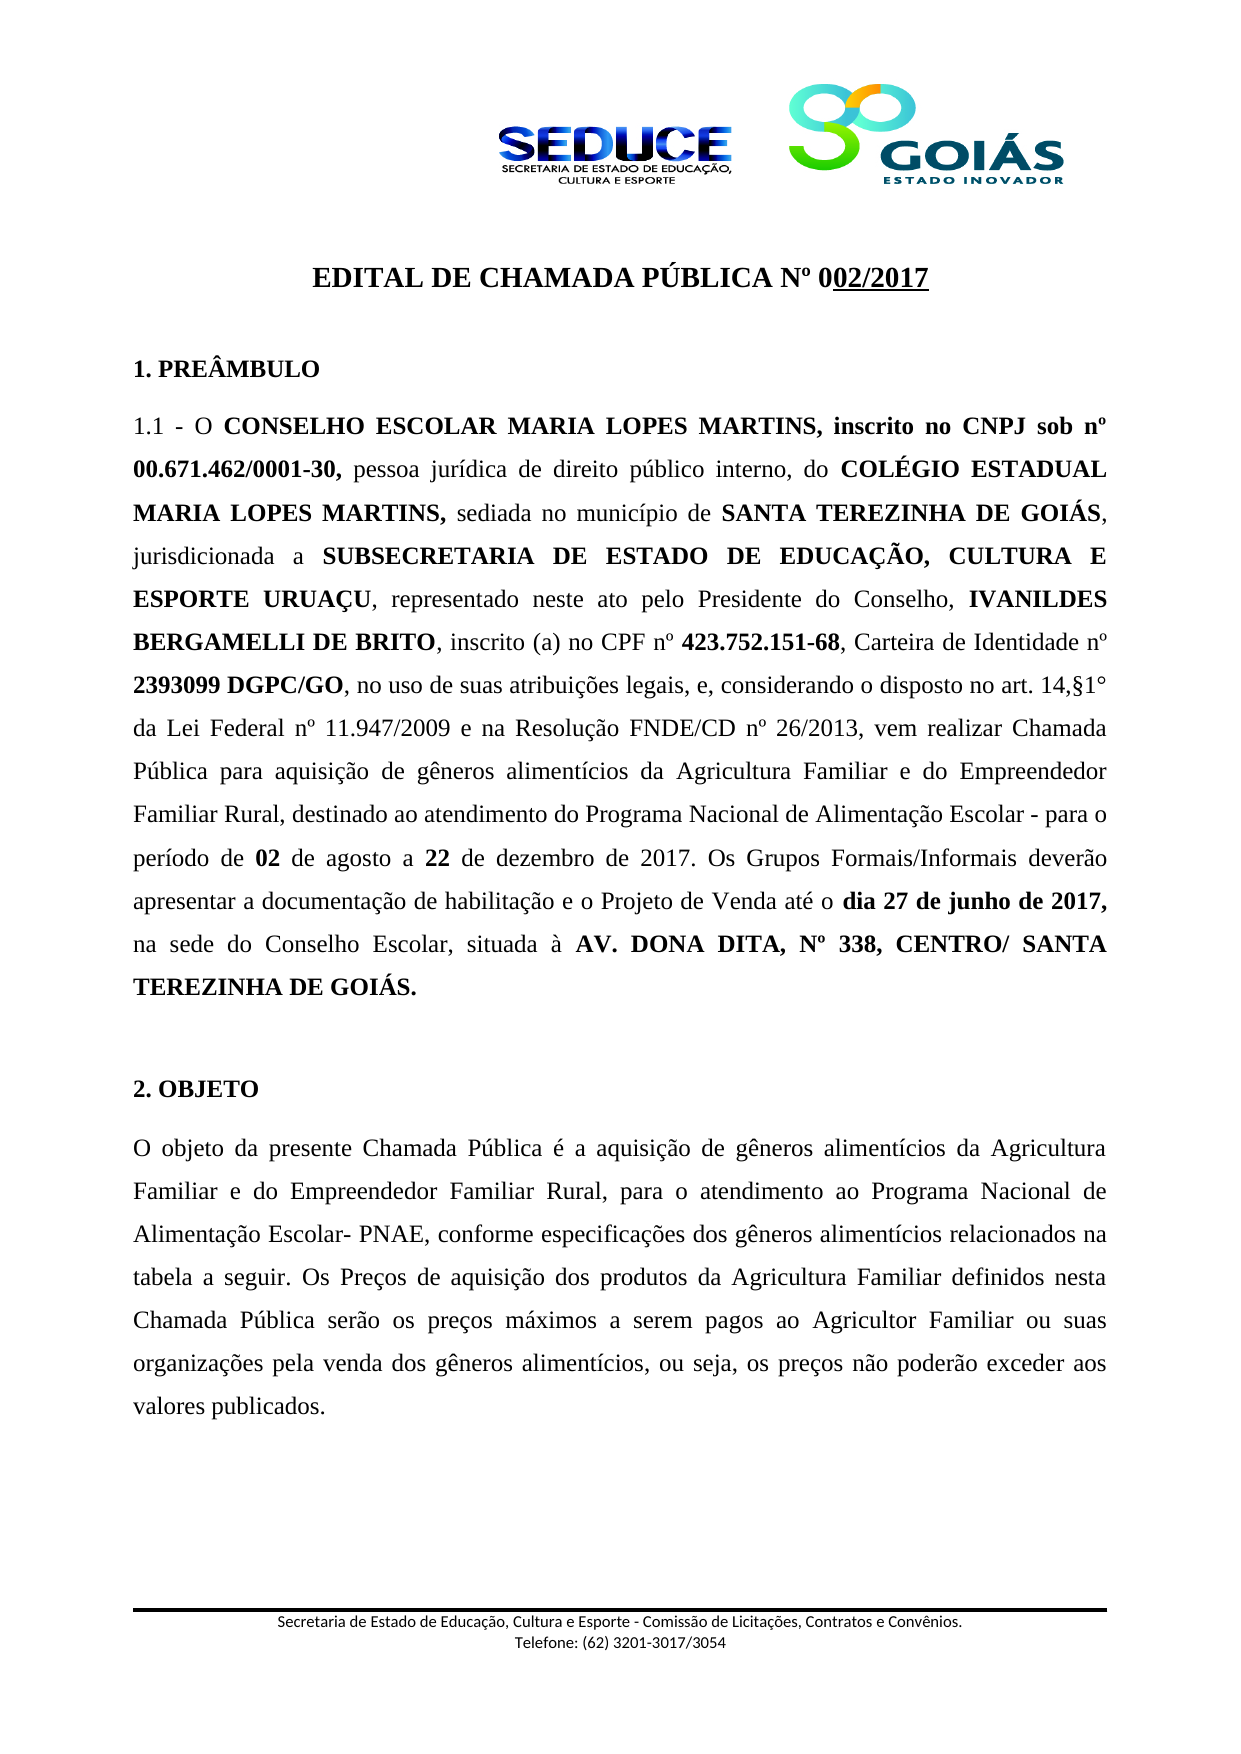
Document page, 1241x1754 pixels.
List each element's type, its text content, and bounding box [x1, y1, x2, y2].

text 1. PREÂMBULO [133, 354, 1107, 383]
text EDITAL DE CHAMADA PÚBLICA Nº 002/2017 [133, 260, 1107, 294]
text 1.1 - O CONSELHO ESCOLAR MARIA LOPES MARTINS, inscrito no CNPJ sob nº 00.671.462/0001-30, pessoa jurídica de direito público interno, do COLÉGIO ESTADUAL MARIA LOPES MARTINS, sediada no município de SANTA TEREZINHA DE GOIÁS, jurisdicionada a SUBSECRETARIA DE ESTADO DE EDUCAÇÃO, CULTURA E ESPORTE URUAÇU, representado neste ato pelo Presidente do Conselho, IVANILDES BERGAMELLI DE BRITO, inscrito (a) no CPF nº 423.752.151-68, Carteira de Identidade nº 2393099 DGPC/GO, no uso de suas atribuições legais, e, considerando o disposto no art. 14,§1° da Lei Federal nº 11.947/2009 e na Resolução FNDE/CD nº 26/2013, vem realizar Chamada Pública para aquisição de gêneros alimentícios da Agricultura Familiar e do Empreendedor Familiar Rural, destinado ao atendimento do Programa Nacional de Alimentação Escolar - para o período de 02 de agosto a 22 de dezembro de 2017. Os Grupos Formais/Informais deverão apresentar a documentação de habilitação e o Projeto de Venda até o dia 27 de junho de 2017, na sede do Conselho Escolar, situada à AV. DONA DITA, Nº 338, CENTRO/ SANTA TEREZINHA DE GOIÁS. [133, 411, 1107, 1001]
text O objeto da presente Chamada Pública é a aquisição de gêneros alimentícios da Agricultura Familiar e do Empreendedor Familiar Rural, para o atendimento ao Programa Nacional de Alimentação Escolar- PNAE, conforme especificações dos gêneros alimentícios relacionados na tabela a seguir. Os Preços de aquisição dos produtos da Agricultura Familiar definidos nesta Chamada Pública serão os preços máximos a serem pagos ao Agricultor Familiar ou suas organizações pela venda dos gêneros alimentícios, ou seja, os preços não poderão exceder aos valores publicados. [133, 1133, 1107, 1420]
picture [477, 73, 1108, 212]
text 2. OBJETO [133, 1074, 1107, 1103]
